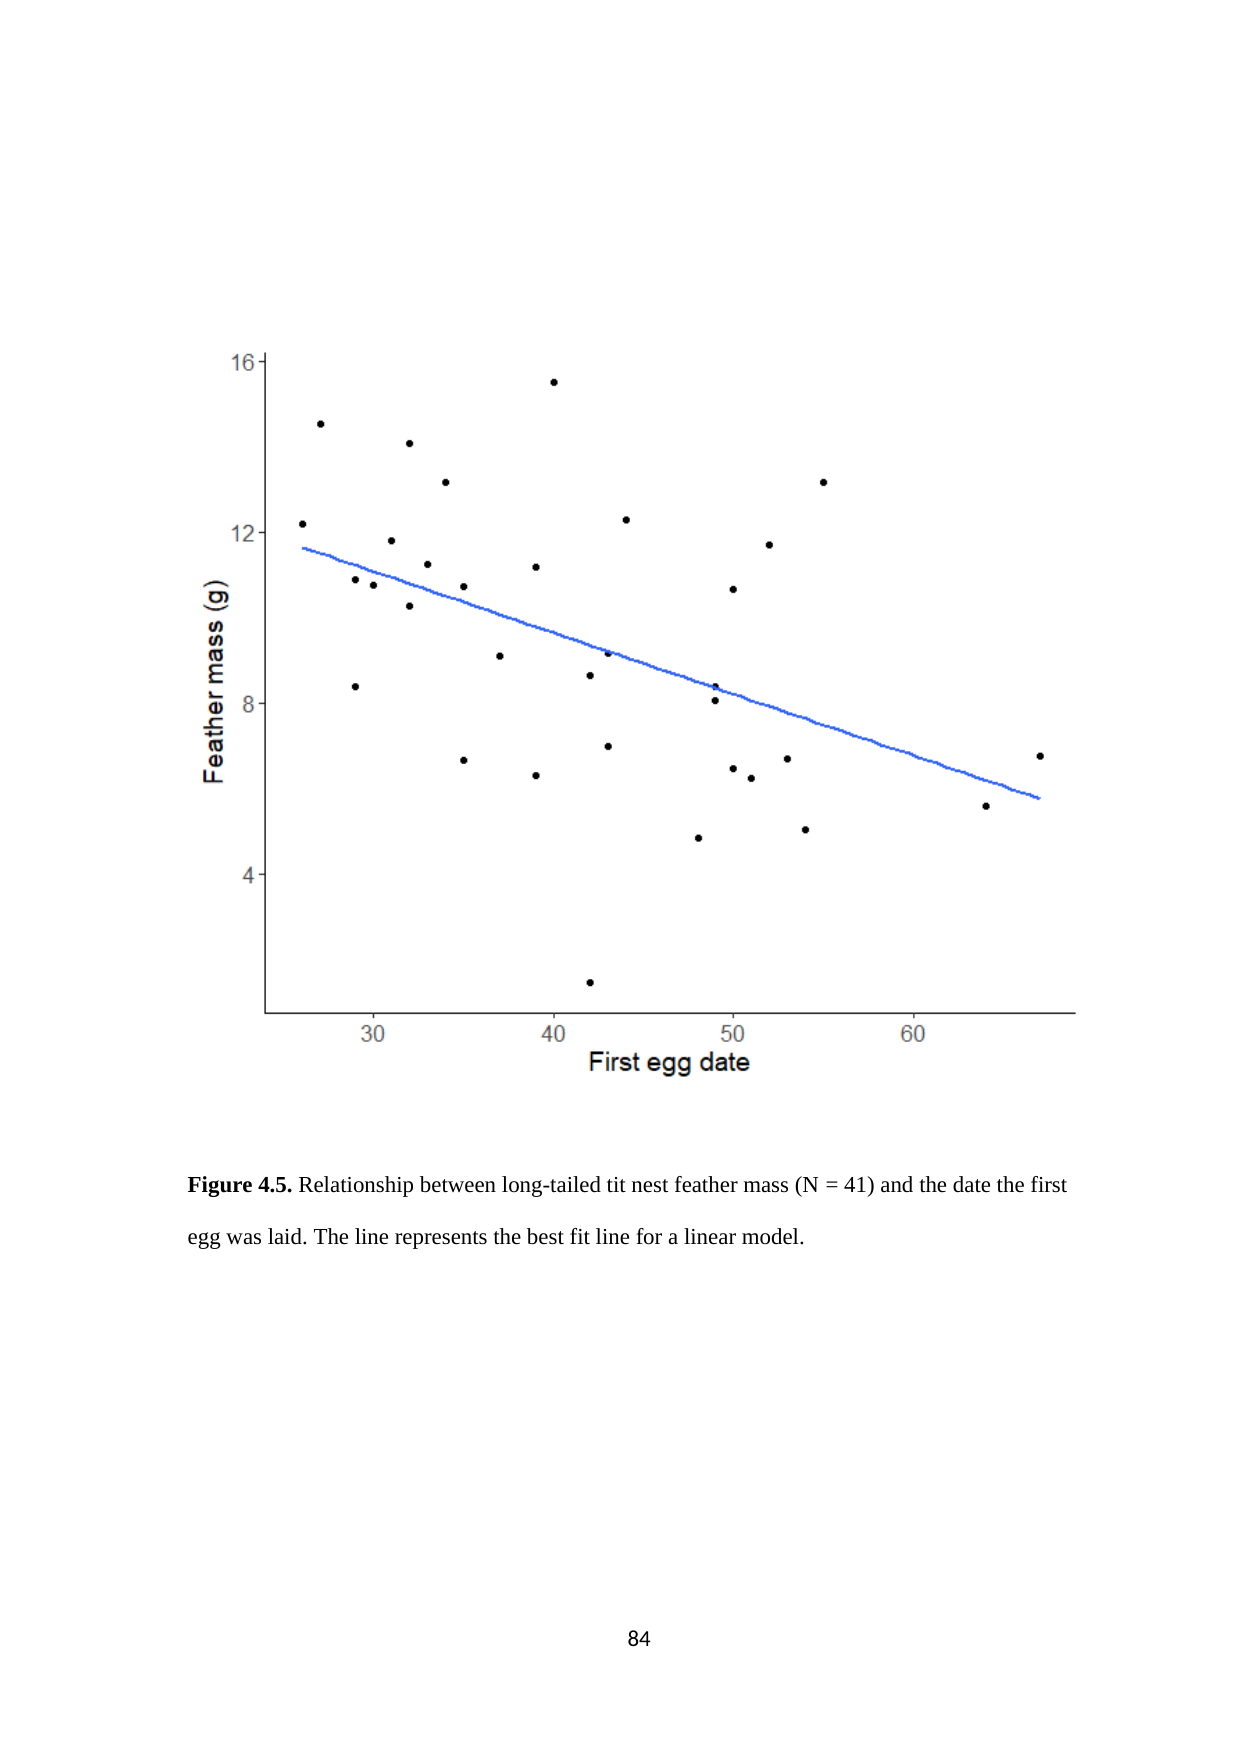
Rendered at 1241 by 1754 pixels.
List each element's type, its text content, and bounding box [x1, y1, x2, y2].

picture [191, 343, 1087, 1085]
text Figure 4.5. Relationship between long-tailed tit nest feather mass (N = 41) and the date the first egg was laid. The line represents the best fit line for a linear model. [187, 1171, 1090, 1250]
